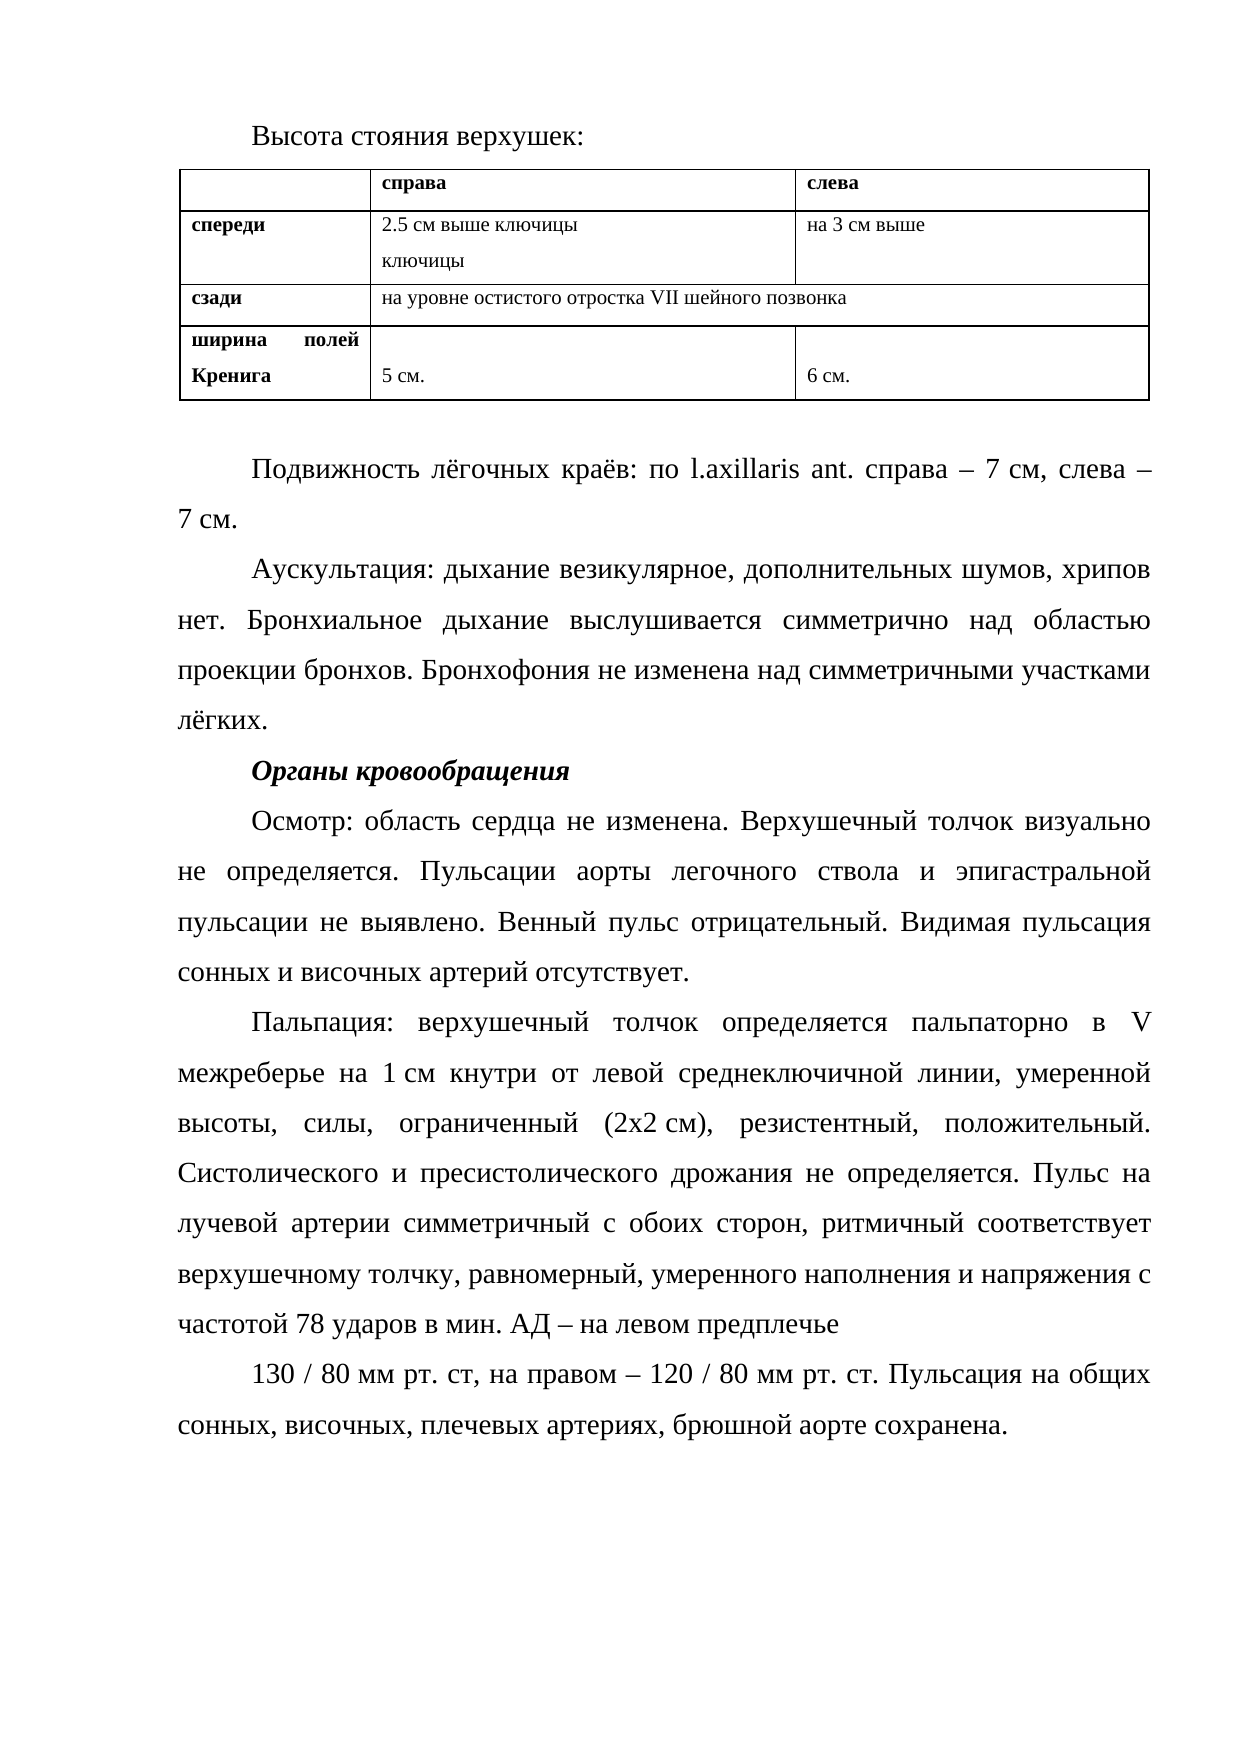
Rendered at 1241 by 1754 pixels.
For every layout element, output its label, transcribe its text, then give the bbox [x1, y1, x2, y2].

table_cell на 3 см выше [796, 212, 1148, 284]
table_cell на уровне остистого отростка VII шейного позвонка [371, 285, 1148, 325]
table_cell спереди [181, 212, 370, 284]
text Высота стояния верхушек: [177, 118, 1152, 152]
table_header [181, 170, 370, 210]
table_cell 2.5 см выше ключицы ключицы [371, 212, 795, 284]
table_header справа [371, 170, 795, 210]
table_cell 5 см. [371, 327, 795, 399]
table_cell ширина полей Кренига [181, 327, 370, 399]
text Пальпация: верхушечный толчок определяется пальпаторно в V межреберье на 1 см кнутри от левой среднеключичной линии, умеренной высоты, силы, ограниченный (2х2 см), резистентный, положительный. Систолического и пресистолического дрожания не определяется. Пульс на лучевой артерии симметричный с обоих сторон, ритмичный соответствует верхушечному толчку, равномерный, умеренного наполнения и напряжения с частотой 78 ударов в мин. АД – на левом предплечье [177, 1004, 1152, 1340]
table_header слева [796, 170, 1148, 210]
text Аускультация: дыхание везикулярное, дополнительных шумов, хрипов нет. Бронхиальное дыхание выслушивается симметрично над областью проекции бронхов. Бронхофония не изменена над симметричными участками лёгких. [177, 552, 1152, 736]
text Осмотр: область сердца не изменена. Верхушечный толчок визуально не определяется. Пульсации аорты легочного ствола и эпигастральной пульсации не выявлено. Венный пульс отрицательный. Видимая пульсация сонных и височных артерий отсутствует. [177, 803, 1152, 988]
table_cell сзади [181, 285, 370, 325]
text 130 / 80 мм рт. ст, на правом – 120 / 80 мм рт. ст. Пульсация на общих сонных, височных, плечевых артериях, брюшной аорте сохранена. [177, 1357, 1152, 1440]
table_cell 6 см. [796, 327, 1148, 399]
text Подвижность лёгочных краёв: по l.axillaris ant. справа – 7 см, слева – 7 см. [177, 451, 1152, 535]
text Органы кровообращения [177, 753, 1152, 786]
